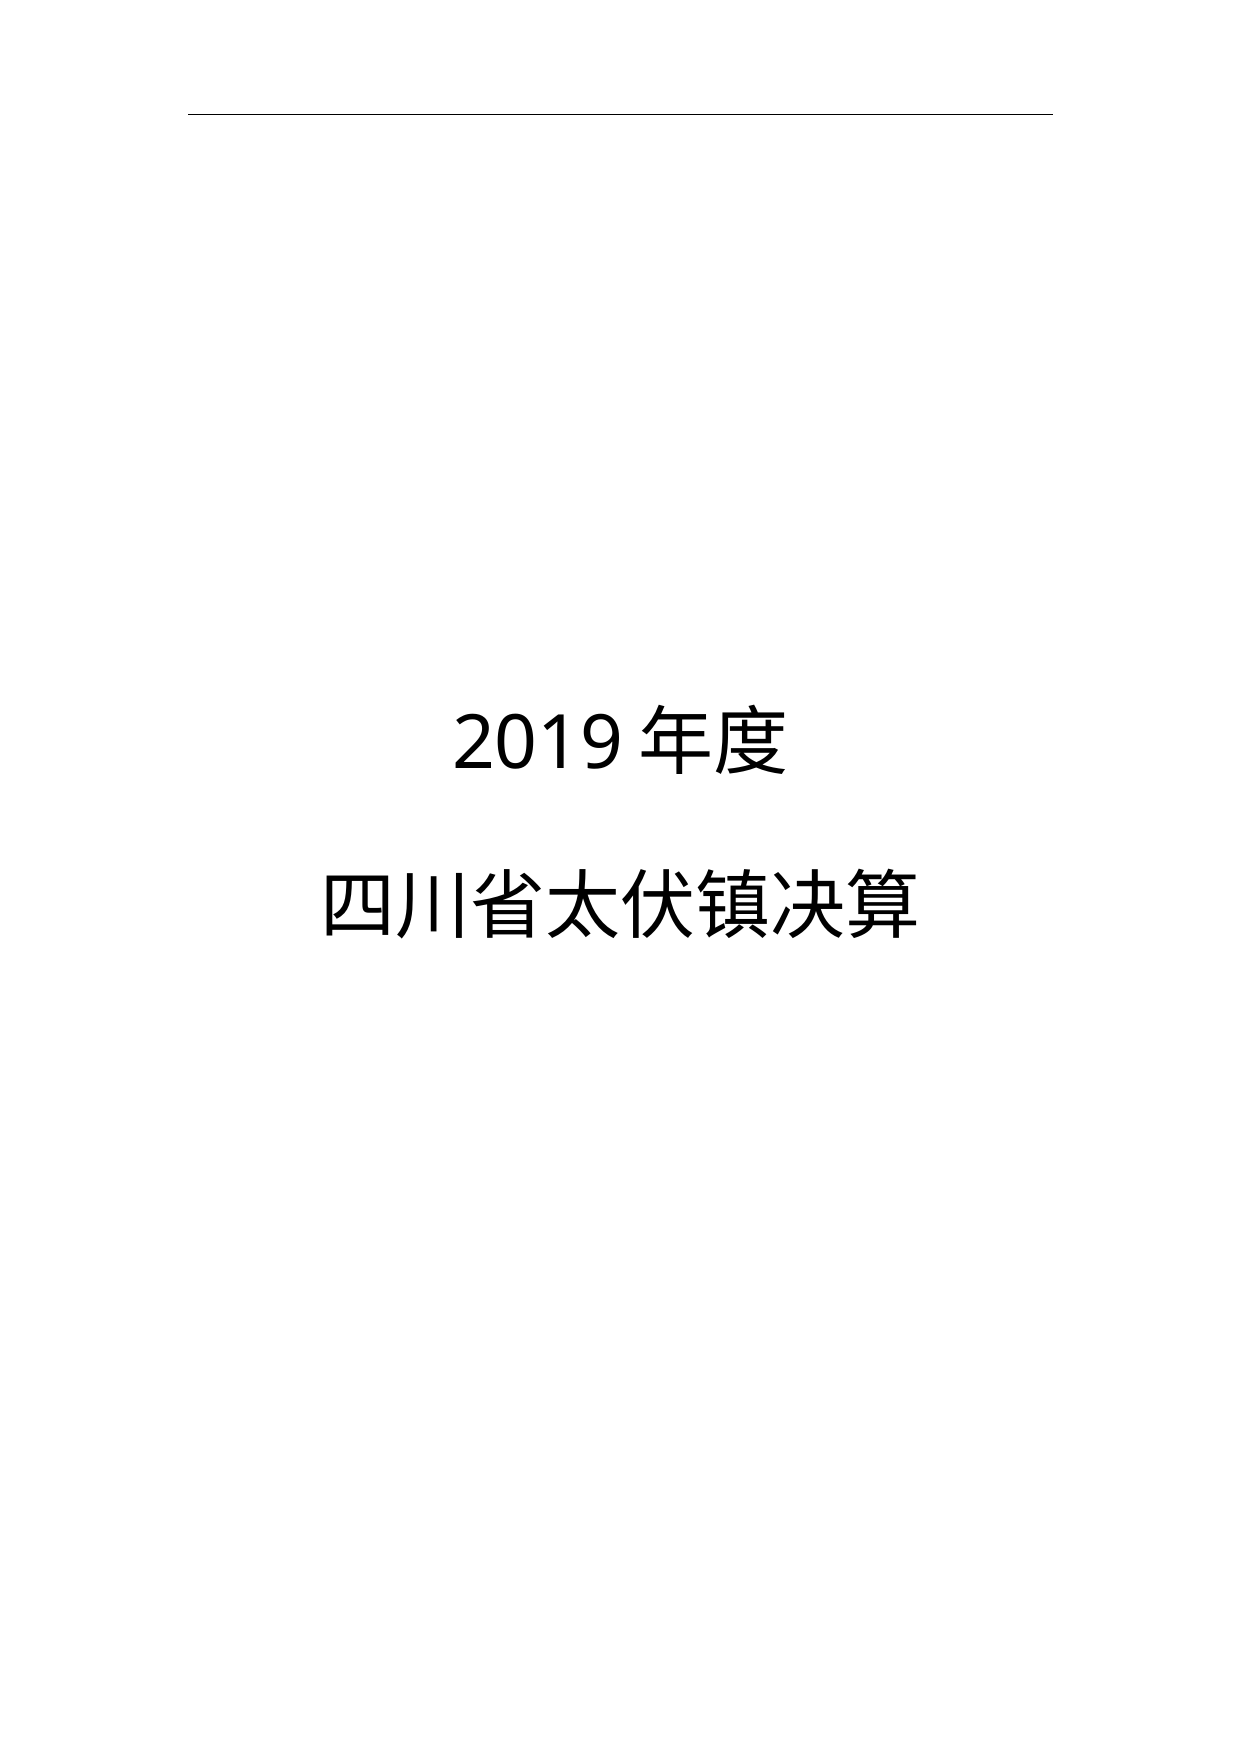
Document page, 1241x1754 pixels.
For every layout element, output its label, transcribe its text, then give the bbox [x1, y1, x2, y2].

text 四川省太伏镇决算 [187, 845, 1053, 954]
text 2019年度 [187, 682, 1053, 791]
